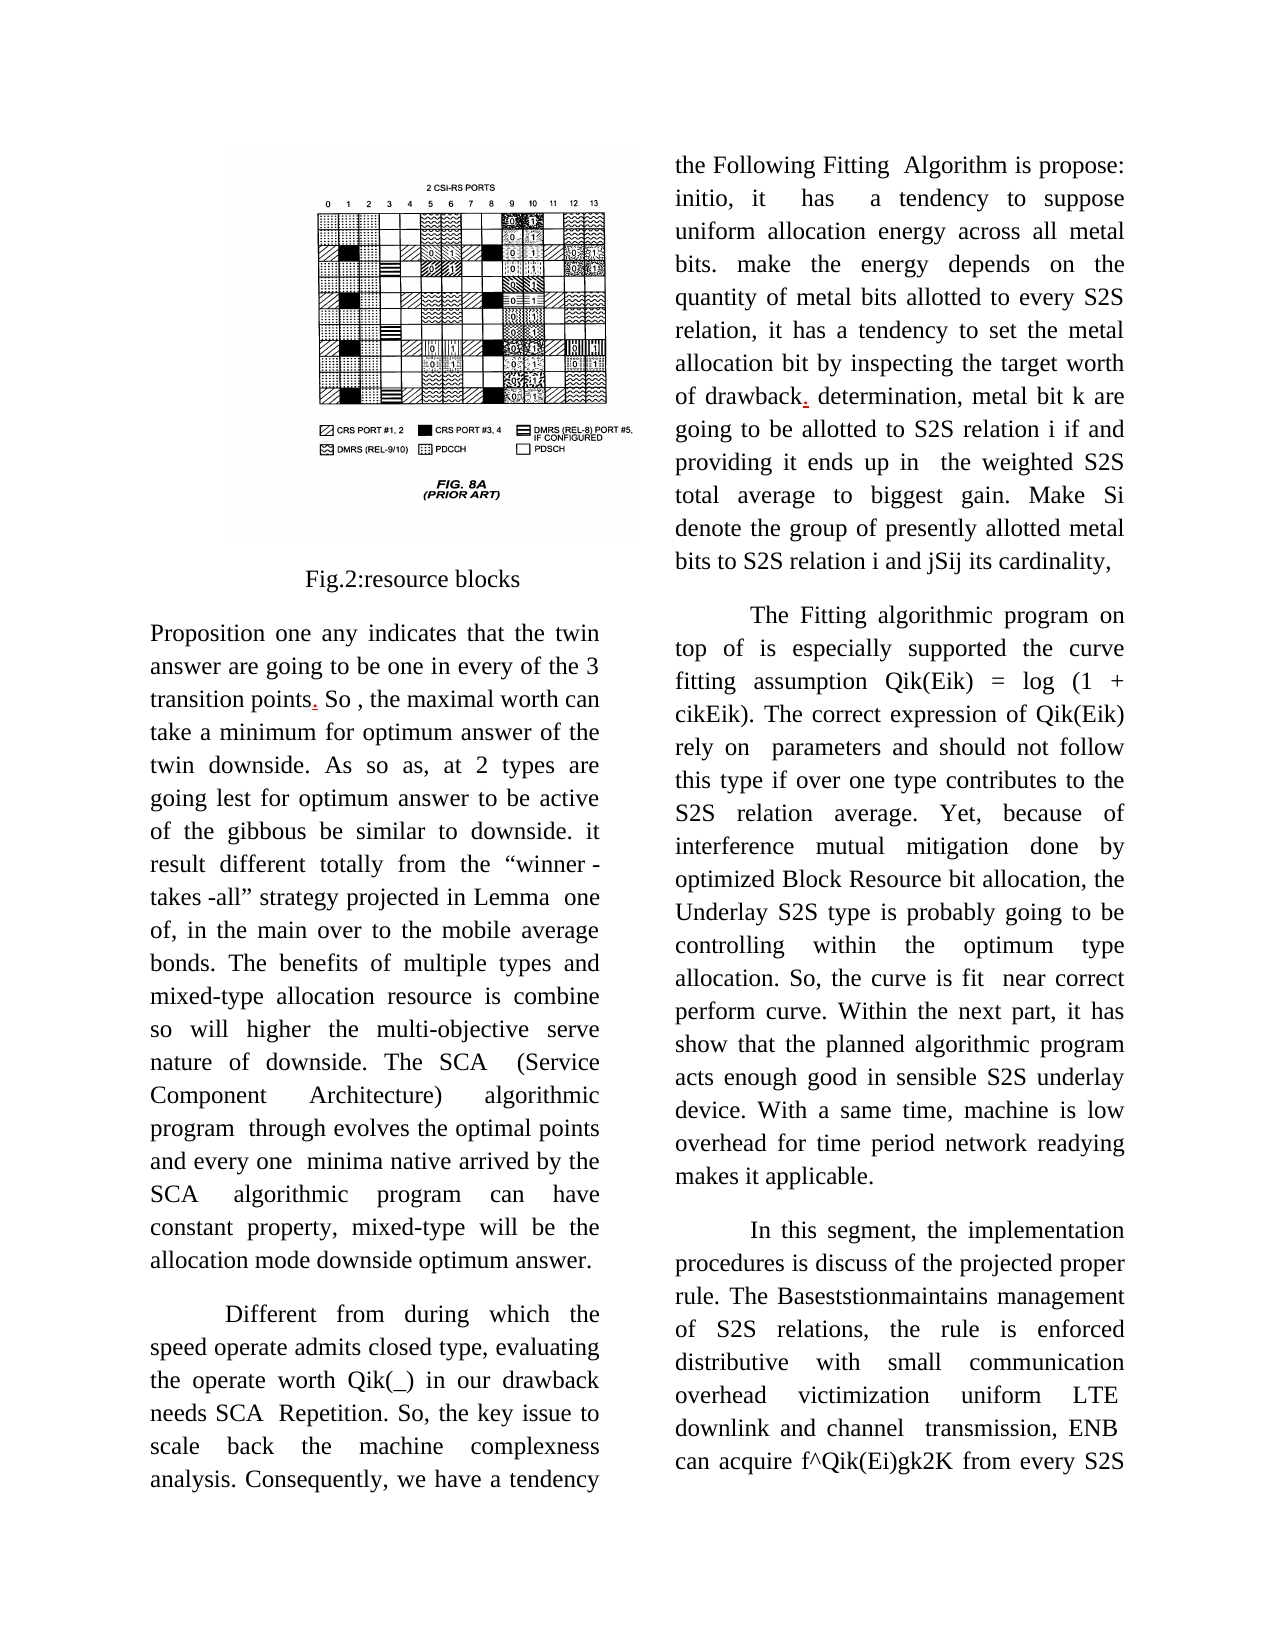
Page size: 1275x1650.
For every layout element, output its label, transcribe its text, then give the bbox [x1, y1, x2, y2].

text Different from during which the speed operate admits closed type, evaluating the operate worth Qik(_) in our drawback needs SCA. Repetition. So, the key issue to scale back the machine complexness analysis. Consequently, we have a tendency the Following Fitting. Algorithm is propose: initio, it has a tendency to suppose uniform allocation energy across all metal bits. make the energy depends on the quantity of metal bits allotted to every S2S relation, it has a tendency to set the metal allocation bit by inspecting the target worth of drawback. determination, metal bit k are going to be allotted to S2S relation i if and providing it ends up in the weighted S2S total average to biggest gain. Make Si denote the group of presently allotted metal bits to S2S relation i and jSij its cardinality, [675, 150, 1125, 575]
picture [225, 150, 638, 539]
text Different from during which the speed operate admits closed type, evaluating the operate worth Qik(_) in our drawback needs SCA. Repetition. So, the key issue to scale back the machine complexness analysis. Consequently, we have a tendency the Following Fitting. Algorithm is propose: initio, it has a tendency to suppose uniform allocation energy across all metal bits. make the energy depends on the quantity of metal bits allotted to every S2S relation, it has a tendency to set the metal allocation bit by inspecting the target worth of drawback. determination, metal bit k are going to be allotted to S2S relation i if and providing it ends up in the weighted S2S total average to biggest gain. Make Si denote the group of presently allotted metal bits to S2S relation i and jSij its cardinality, [150, 1299, 600, 1493]
text Fig.2:resource blocks [150, 564, 600, 593]
text Proposition one any indicates that the twin answer are going to be one in every of the 3 transition points. So , the maximal worth can take a minimum for optimum answer of the twin downside. As so as, at 2 types are going lest for optimum answer to be active of the gibbous be similar to downside. it result different totally from the “winner.-takes.-all” strategy projected in Lemma. one of, in the main over to the mobile average bonds. The benefits of multiple types and mixed-type allocation resource is combine so will higher the multi-objective serve nature of downside. The SCA.. (Service Component Architecture) algorithmic program. through evolves the optimal points and every one minima native arrived by the SCA. algorithmic program can have constant property, mixed-type will be the allocation mode downside optimum answer. [150, 618, 600, 1274]
text The Fitting algorithmic program on top of is especially supported the curve fitting assumption Qik(Eik) = log (1 + cikEik). The correct expression of Qik(Eik) rely on parameters and should not follow this type if over one type contributes to the S2S relation average. Yet, because of interference mutual mitigation done by optimized Block Resource bit allocation, the Underlay S2S type is probably going to be controlling within the optimum type allocation. So, the curve is fit near correct perform curve. Within the next part, it has show that the planned algorithmic program acts enough good in sensible S2S underlay device. With a same time, machine is low overhead for time period network readying makes it applicable. [675, 600, 1125, 1190]
